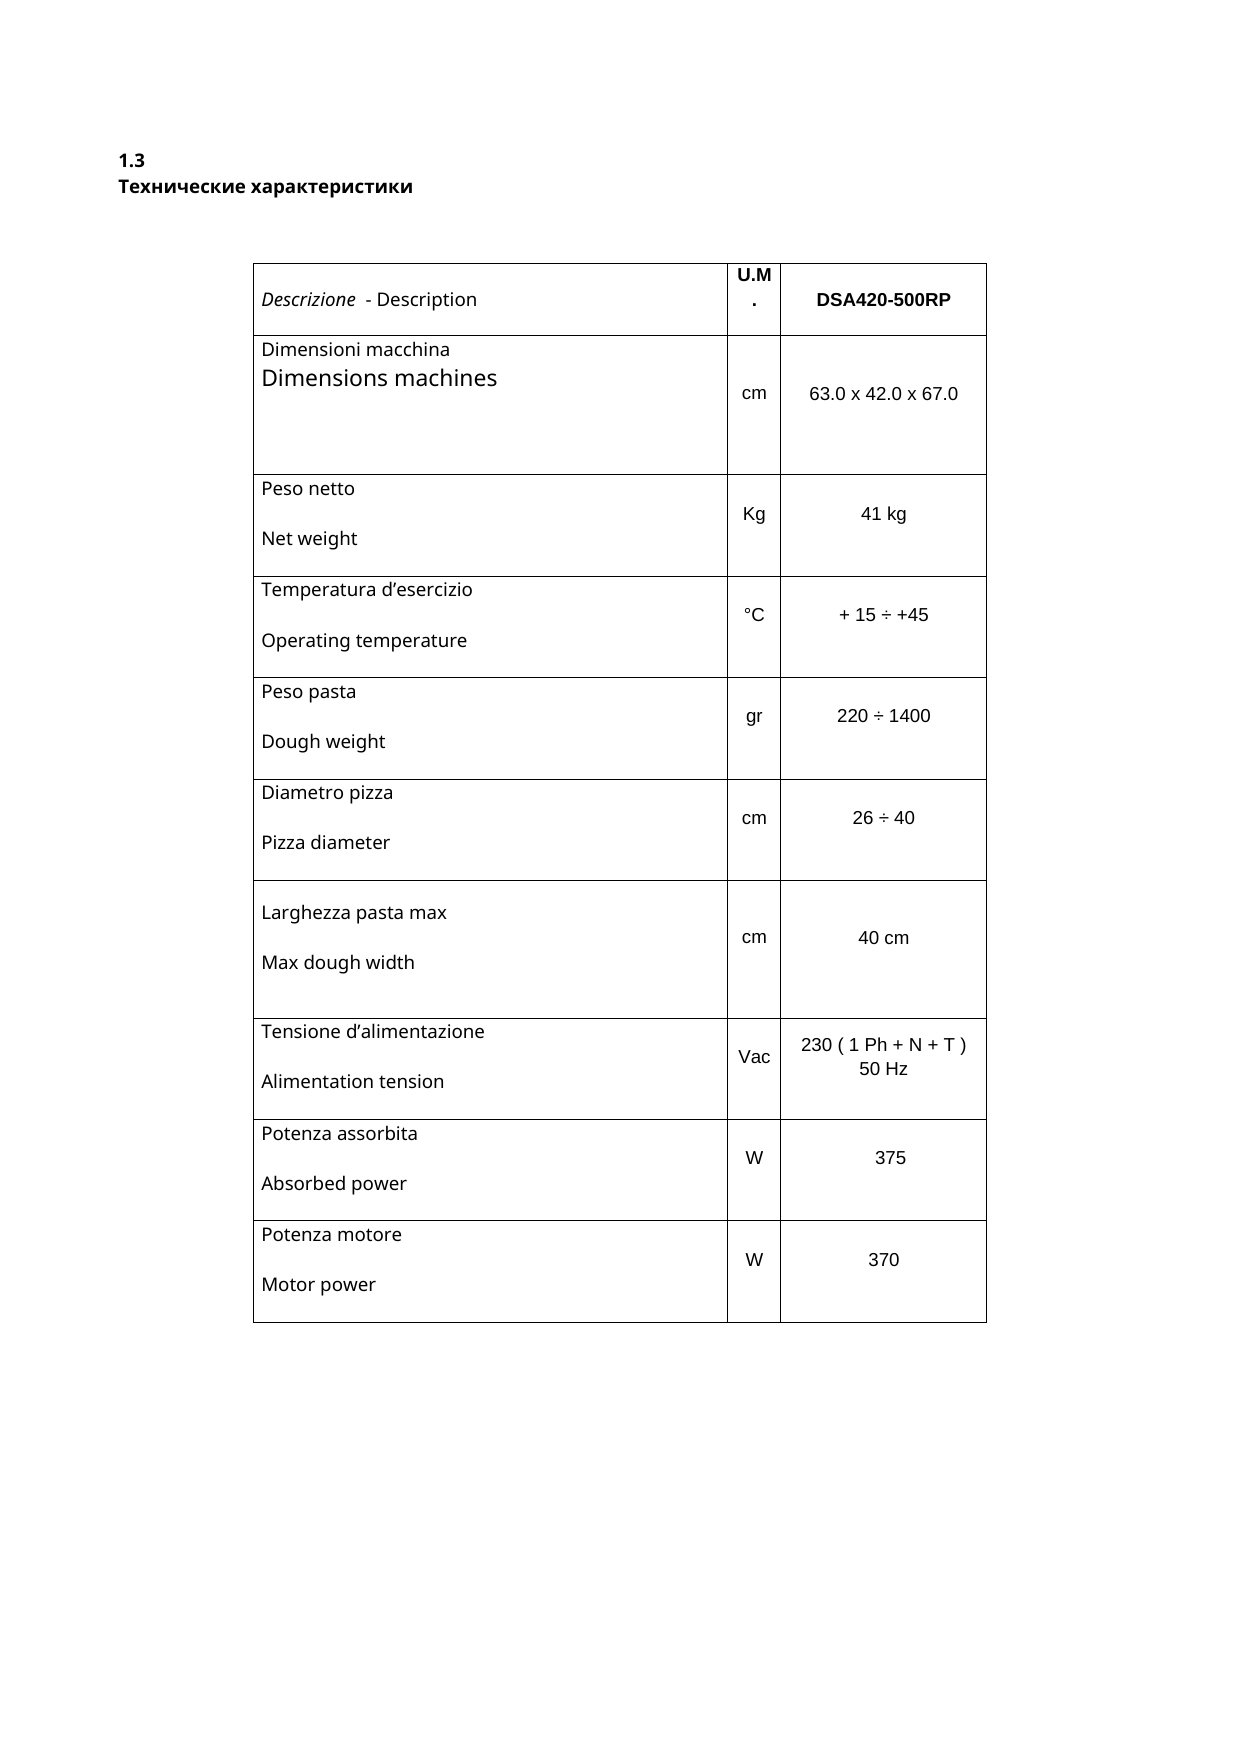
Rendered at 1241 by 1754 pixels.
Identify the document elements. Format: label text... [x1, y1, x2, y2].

table_cell cm [728, 881, 780, 1018]
table_cell Diametro pizza Pizza diameter [254, 780, 727, 880]
table_cell 370 [781, 1221, 986, 1322]
table_header U.M. [728, 264, 780, 335]
table_cell Peso pasta Dough weight [254, 678, 727, 778]
table_cell 26 ÷ 40 [781, 780, 986, 880]
table_cell °C [728, 577, 780, 677]
table_cell 375 [781, 1120, 986, 1220]
table_cell Temperatura d’esercizio Operating temperature [254, 577, 727, 677]
table_cell W [728, 1120, 780, 1220]
table_cell Kg [728, 475, 780, 576]
table_cell gr [728, 678, 780, 778]
table_cell cm [728, 336, 780, 474]
table_cell 41 kg [781, 475, 986, 576]
table_cell Larghezza pasta max Max dough width [254, 881, 727, 1018]
table_cell + 15 ÷ +45 [781, 577, 986, 677]
text 1.3 [118, 148, 1122, 173]
table_cell Potenza assorbita Absorbed power [254, 1120, 727, 1220]
table_cell Vac [728, 1019, 780, 1119]
table_cell 220 ÷ 1400 [781, 678, 986, 778]
table_cell Dimensioni macchina Dimensions machines [254, 336, 727, 474]
table_cell 63.0 x 42.0 x 67.0 [781, 336, 986, 474]
table_header Descrizione - Description [254, 264, 727, 335]
table_cell Potenza motore Motor power [254, 1221, 727, 1322]
text Технические характеристики [118, 173, 1122, 199]
table_cell cm [728, 780, 780, 880]
table_cell W [728, 1221, 780, 1322]
table_cell Peso netto Net weight [254, 475, 727, 576]
table_header DSA420-500RP [781, 264, 986, 335]
table_cell Tensione d’alimentazione Alimentation tension [254, 1019, 727, 1119]
table_cell 230 ( 1 Ph + N + T ) 50 Hz [781, 1019, 986, 1119]
table_cell [781, 881, 986, 1018]
